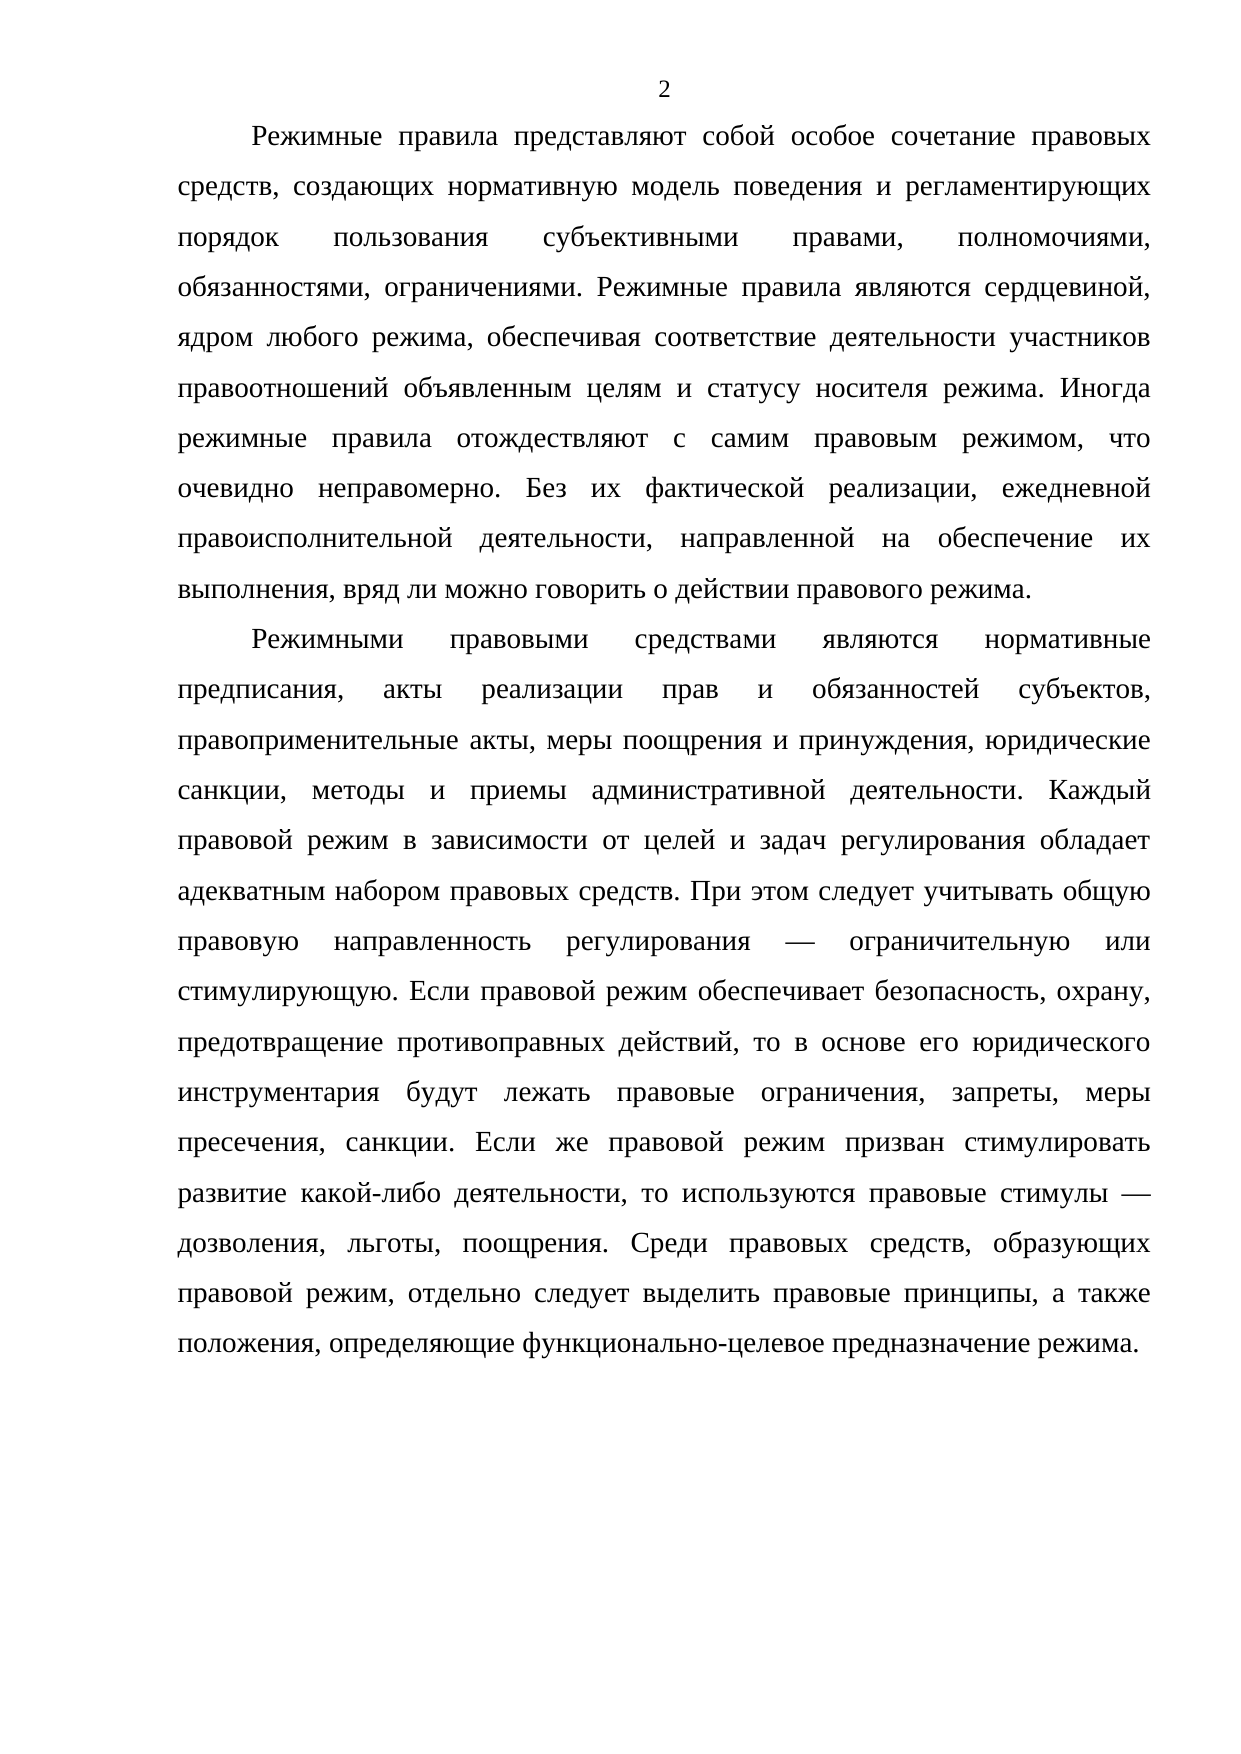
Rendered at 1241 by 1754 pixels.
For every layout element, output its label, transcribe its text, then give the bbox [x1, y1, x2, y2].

text Режимными правовыми средствами являются нормативные предписания, акты реализации прав и обязанностей субъектов, правоприменительные акты, меры поощрения и принуждения, юридические санкции, методы и приемы административной деятельности. Каждый правовой режим в зависимости от целей и задач регулирования обладает адекватным набором правовых средств. При этом следует учитывать общую правовую направленность регулирования — ограничительную или стимулирующую. Если правовой режим обеспечивает безопасность, охрану, предотвращение противоправных действий, то в основе его юридического инструментария будут лежать правовые ограничения, запреты, меры пресечения, санкции. Если же правовой режим призван стимулировать развитие какой-либо деятельности, то используются правовые стимулы — дозволения, льготы, поощрения. Среди правовых средств, образующих правовой режим, отдельно следует выделить правовые принципы, а также положения, определяющие функционально-целевое предназначение режима. [177, 621, 1152, 1359]
text Режимные правила представляют собой особое сочетание правовых средств, создающих нормативную модель поведения и регламентирующих порядок пользования субъективными правами, полномочиями, обязанностями, ограничениями. Режимные правила являются сердцевиной, ядром любого режима, обеспечивая соответствие деятельности участников правоотношений объявленным целям и статусу носителя режима. Иногда режимные правила отождествляют с самим правовым режимом, что очевидно неправомерно. Без их фактической реализации, ежедневной правоисполнительной деятельности, направленной на обеспечение их выполнения, вряд ли можно говорить о действии правового режима. [177, 118, 1152, 604]
